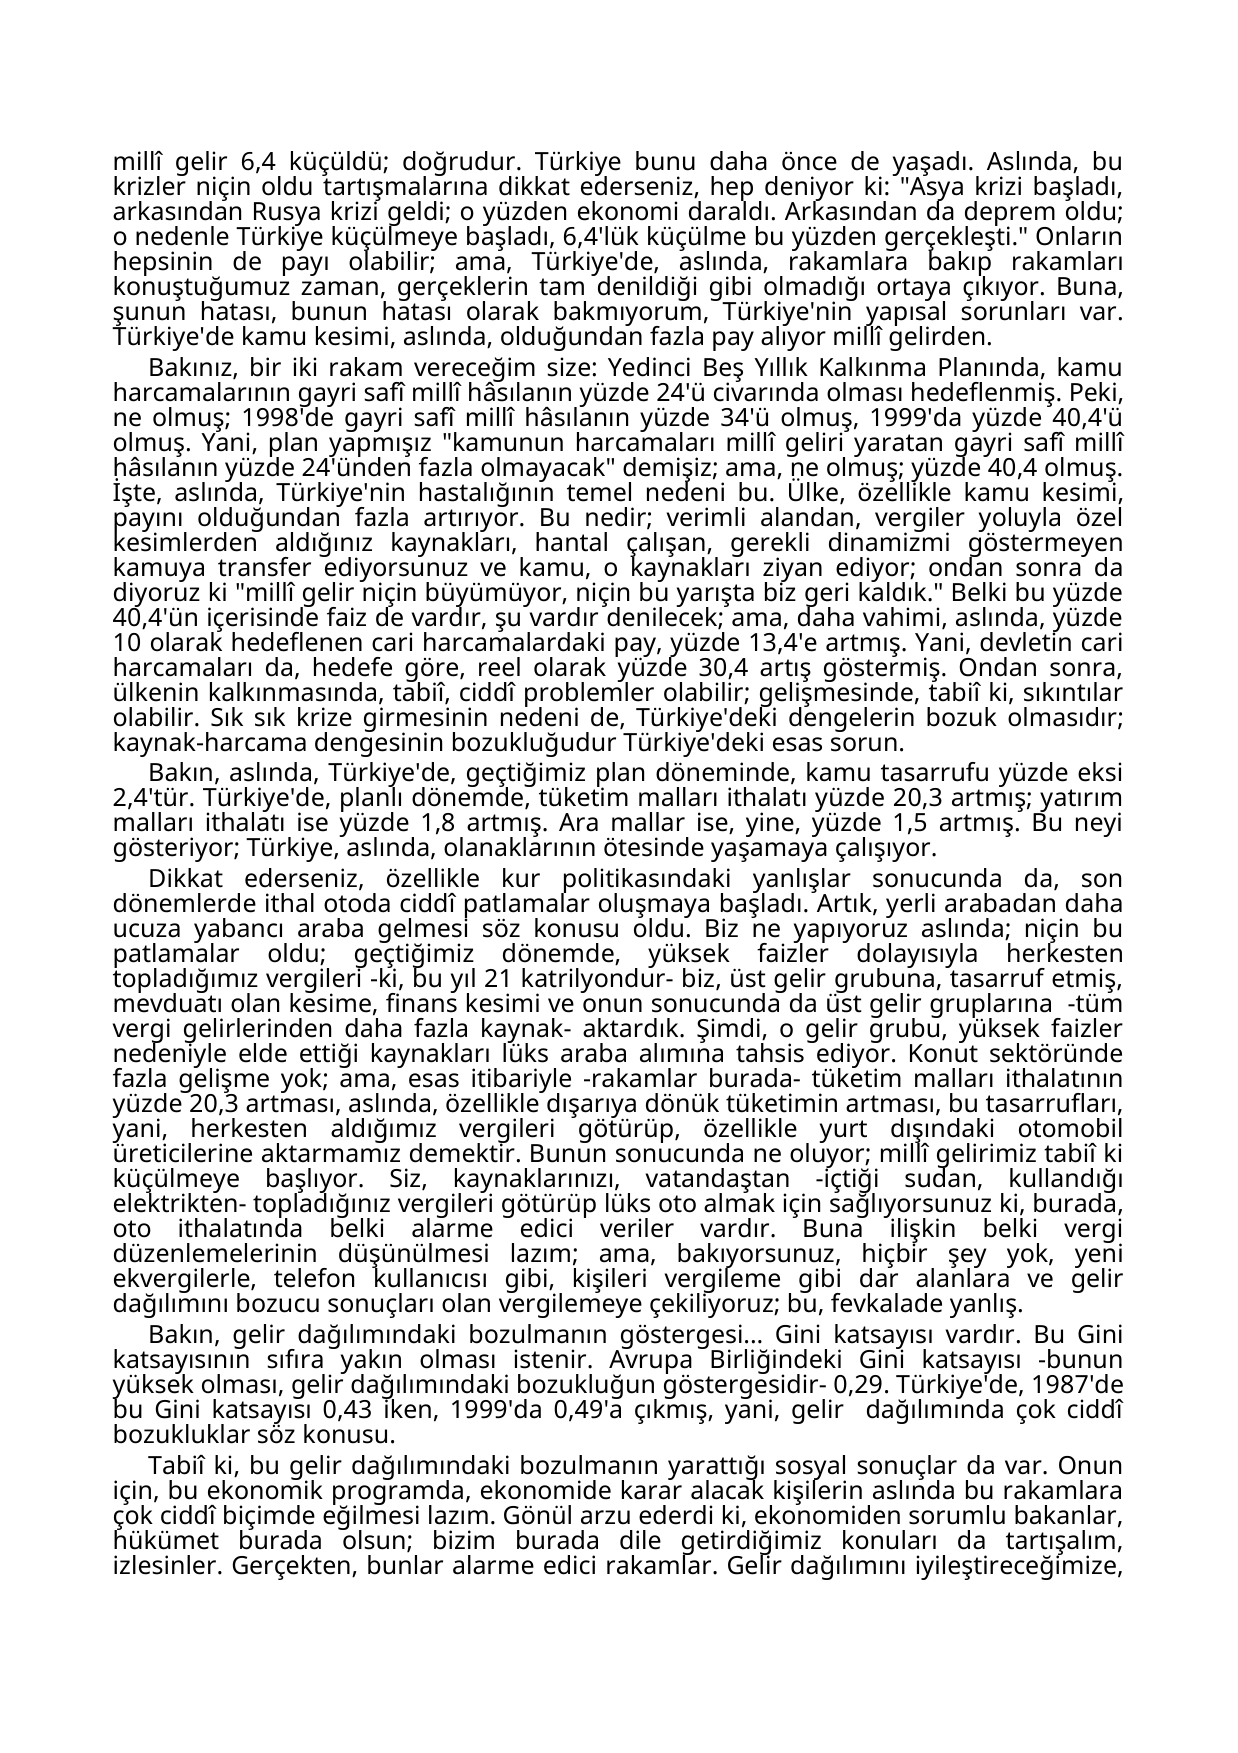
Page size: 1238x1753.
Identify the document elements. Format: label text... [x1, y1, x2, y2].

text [112, 150, 1125, 350]
text Bakın, aslında, Türkiye'de, geçtiğimiz plan döneminde, kamu tasarrufu yüzde eksi 2,4'tür. Türkiye'de, planlı dönemde, tüketim malları ithalatı yüzde 20,3 artmış; yatırım malları ithalatı ise yüzde 1,8 artmış. Ara mallar ise, yine, yüzde 1,5 artmış. Bu neyi gösteriyor; Türkiye, aslında, olanaklarının ötesinde yaşamaya çalışıyor. [112, 762, 1125, 862]
text Bakınız, bir iki rakam vereceğim size: Yedinci Beş Yıllık Kalkınma Planında, kamu harcamalarının gayri safî millî hâsılanın yüzde 24'ü civarında olması hedeflenmiş. Peki, ne olmuş; 1998'de gayri safî millî hâsılanın yüzde 34'ü olmuş, 1999'da yüzde 40,4'ü olmuş. Yani, plan yapmışız "kamunun harcamaları millî geliri yaratan gayri safî millî hâsılanın yüzde 24'ünden fazla olmayacak" demişiz; ama, ne olmuş; yüzde 40,4 olmuş. İşte, aslında, Türkiye'nin hastalığının temel nedeni bu. Ülke, özellikle kamu kesimi, payını olduğundan fazla artırıyor. Bu nedir; verimli alandan, vergiler yoluyla özel kesimlerden aldığınız kaynakları, hantal çalışan, gerekli dinamizmi göstermeyen kamuya transfer ediyorsunuz ve kamu, o kaynakları ziyan ediyor; ondan sonra da diyoruz ki "millî gelir niçin büyümüyor, niçin bu yarışta biz geri kaldık." Belki bu yüzde 40,4'ün içerisinde faiz de vardır, şu vardır denilecek; ama, daha vahimi, aslında, yüzde 10 olarak hedeflenen cari harcamalardaki pay, yüzde 13,4'e artmış. Yani, devletin cari harcamaları da, hedefe göre, reel olarak yüzde 30,4 artış göstermiş. Ondan sonra, ülkenin kalkınmasında, tabiî, ciddî problemler olabilir; gelişmesinde, tabiî ki, sıkıntılar olabilir. Sık sık krize girmesinin nedeni de, Türkiye'deki dengelerin bozuk olmasıdır; kaynak-harcama dengesinin bozukluğudur Türkiye'deki esas sorun. [112, 356, 1125, 756]
text Dikkat ederseniz, özellikle kur politikasındaki yanlışlar sonucunda da, son dönemlerde ithal otoda ciddî patlamalar oluşmaya başladı. Artık, yerli arabadan daha ucuza yabancı araba gelmesi söz konusu oldu. Biz ne yapıyoruz aslında; niçin bu patlamalar oldu; geçtiğimiz dönemde, yüksek faizler dolayısıyla herkesten topladığımız vergileri -ki, bu yıl 21 katrilyondur- biz, üst gelir grubuna, tasarruf etmiş, mevduatı olan kesime, finans kesimi ve onun sonucunda da üst gelir gruplarına -tüm vergi gelirlerinden daha fazla kaynak- aktardık. Şimdi, o gelir grubu, yüksek faizler nedeniyle elde ettiği kaynakları lüks araba alımına tahsis ediyor. Konut sektöründe fazla gelişme yok; ama, esas itibariyle -rakamlar burada- tüketim malları ithalatının yüzde 20,3 artması, aslında, özellikle dışarıya dönük tüketimin artması, bu tasarrufları, yani, herkesten aldığımız vergileri götürüp, özellikle yurt dışındaki otomobil üreticilerine aktarmamız demektir. Bunun sonucunda ne oluyor; millî gelirimiz tabiî ki küçülmeye başlıyor. Siz, kaynaklarınızı, vatandaştan -içtiği sudan, kullandığı elektrikten- topladığınız vergileri götürüp lüks oto almak için sağlıyorsunuz ki, burada, oto ithalatında belki alarme edici veriler vardır. Buna ilişkin belki vergi düzenlemelerinin düşünülmesi lazım; ama, bakıyorsunuz, hiçbir şey yok, yeni ekvergilerle, telefon kullanıcısı gibi, kişileri vergileme gibi dar alanlara ve gelir dağılımını bozucu sonuçları olan vergilemeye çekiliyoruz; bu, fevkalade yanlış. [112, 868, 1125, 1318]
text Bakın, gelir dağılımındaki bozulmanın göstergesi... Gini katsayısı vardır. Bu Gini katsayısının sıfıra yakın olması istenir. Avrupa Birliğindeki Gini katsayısı -bunun yüksek olması, gelir dağılımındaki bozukluğun göstergesidir- 0,29. Türkiye'de, 1987'de bu Gini katsayısı 0,43 iken, 1999'da 0,49'a çıkmış, yani, gelir dağılımında çok ciddî bozukluklar söz konusu. [112, 1324, 1125, 1449]
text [112, 1455, 1125, 1580]
